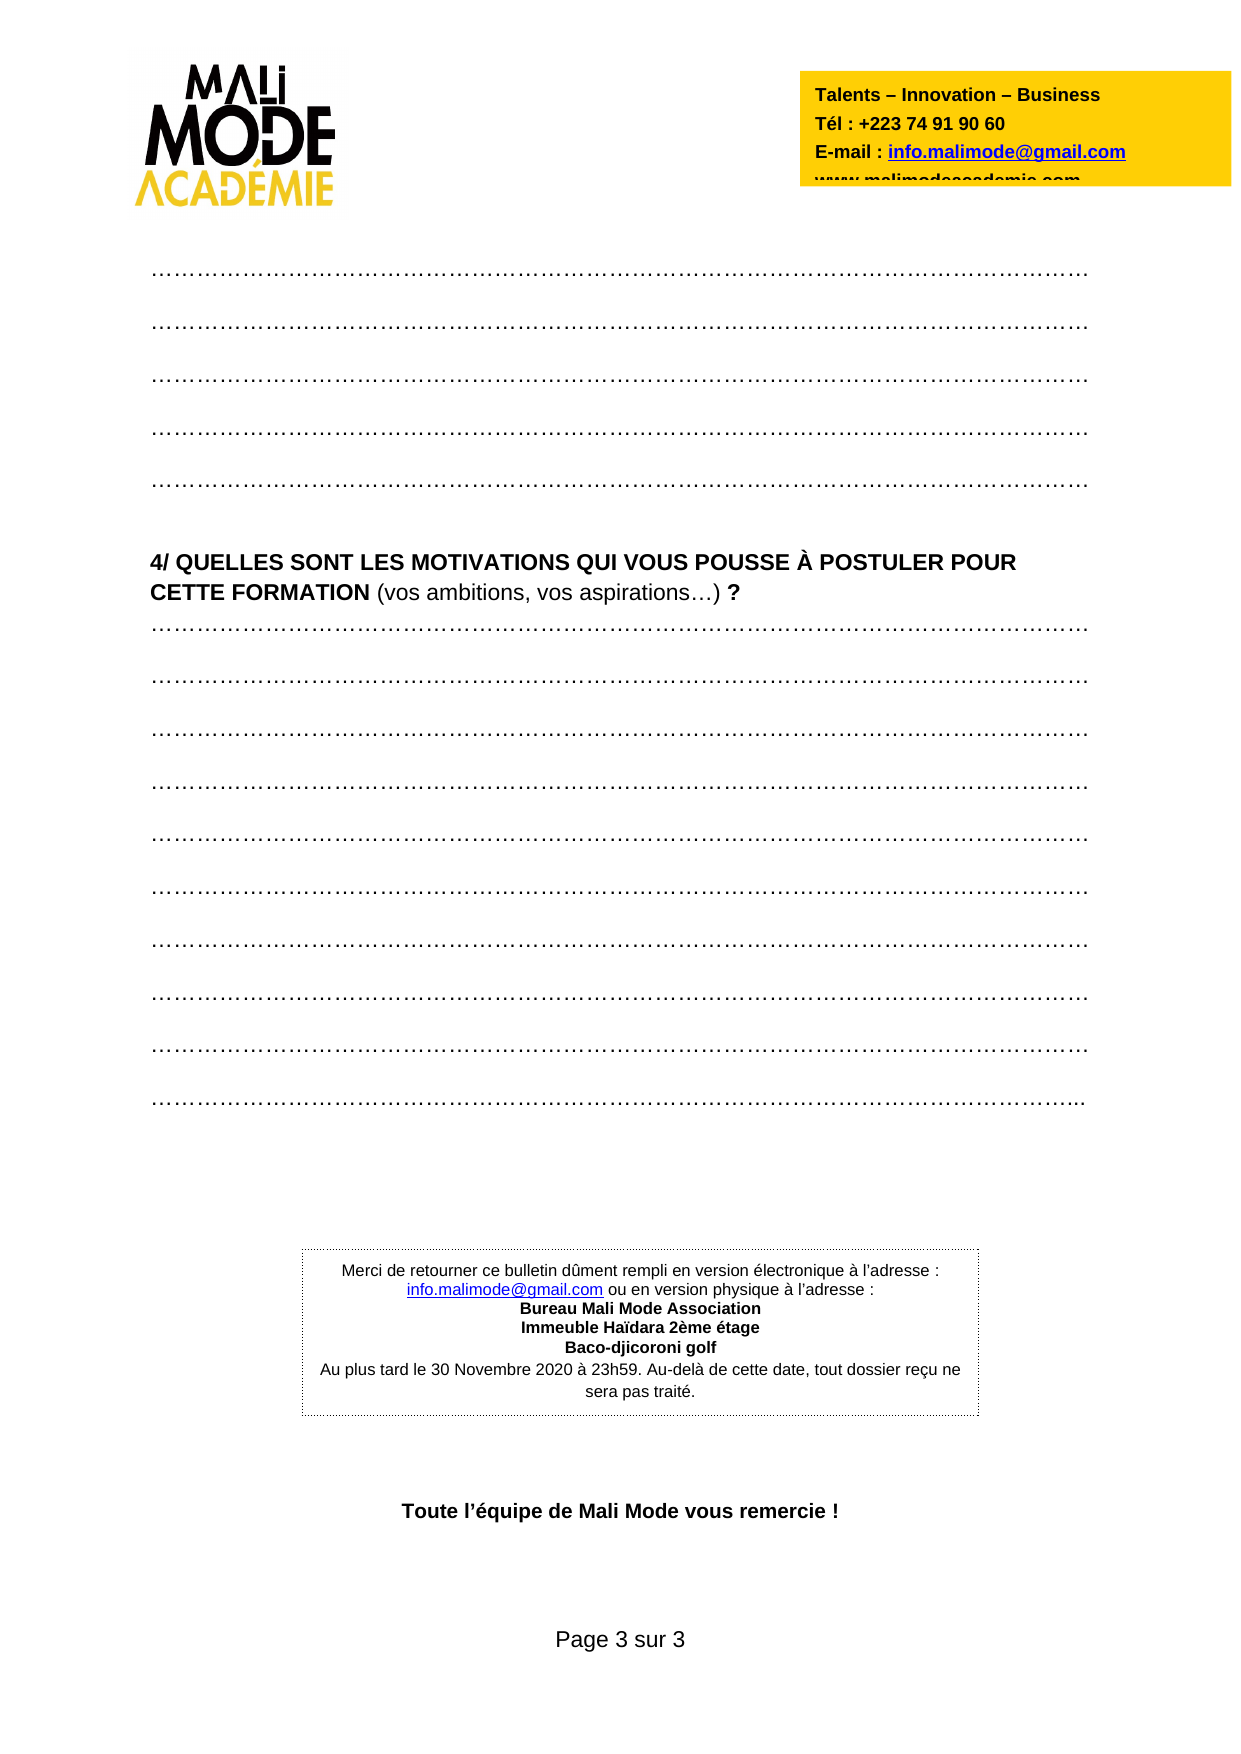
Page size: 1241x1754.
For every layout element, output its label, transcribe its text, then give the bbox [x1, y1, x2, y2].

table_header Merci de retourner ce bulletin dûment rempli en version électronique à l’adresse : info.malimode@gmail.com ou en version physique à l’adresse : Bureau Mali Mode Association Immeuble Haïdara 2ème étage Baco-djicoroni golf Au plus tard le 30 Novembre 2020 à 23h59. Au-delà de cette date, tout dossier reçu ne sera pas traité. [302, 1249, 979, 1415]
text 4/ QUELLES SONT LES MOTIVATIONS QUI VOUS POUSSE À POSTULER POUR CETTE FORMATION (vos ambitions, vos aspirations…) ? [150, 549, 1090, 606]
text Toute l’équipe de Mali Mode vous remercie ! [150, 1498, 1090, 1522]
picture [127, 47, 349, 220]
text ………………………………………………………………………………………………………………………………………………………………………………………………………………………………………………………………………………………………………………………………………………………………………………………………………………………………………………………………………………………………………………………………………………………………………………………………………………………………………………………………………………………………………………………………………………………………………………………………………………………………………………………………………………………………………… [150, 609, 1090, 1005]
text ………………………………………………………………………………………………………………………………………………………………………………………………………………………………………………………………………………………………………………………………………………………………………………………………………………………………………………………………………………………………………………………………………………………………… [150, 255, 1090, 493]
text ………………………………………………………………………………………………………………………………………………………………………………………………………………………... [150, 1031, 1090, 1110]
